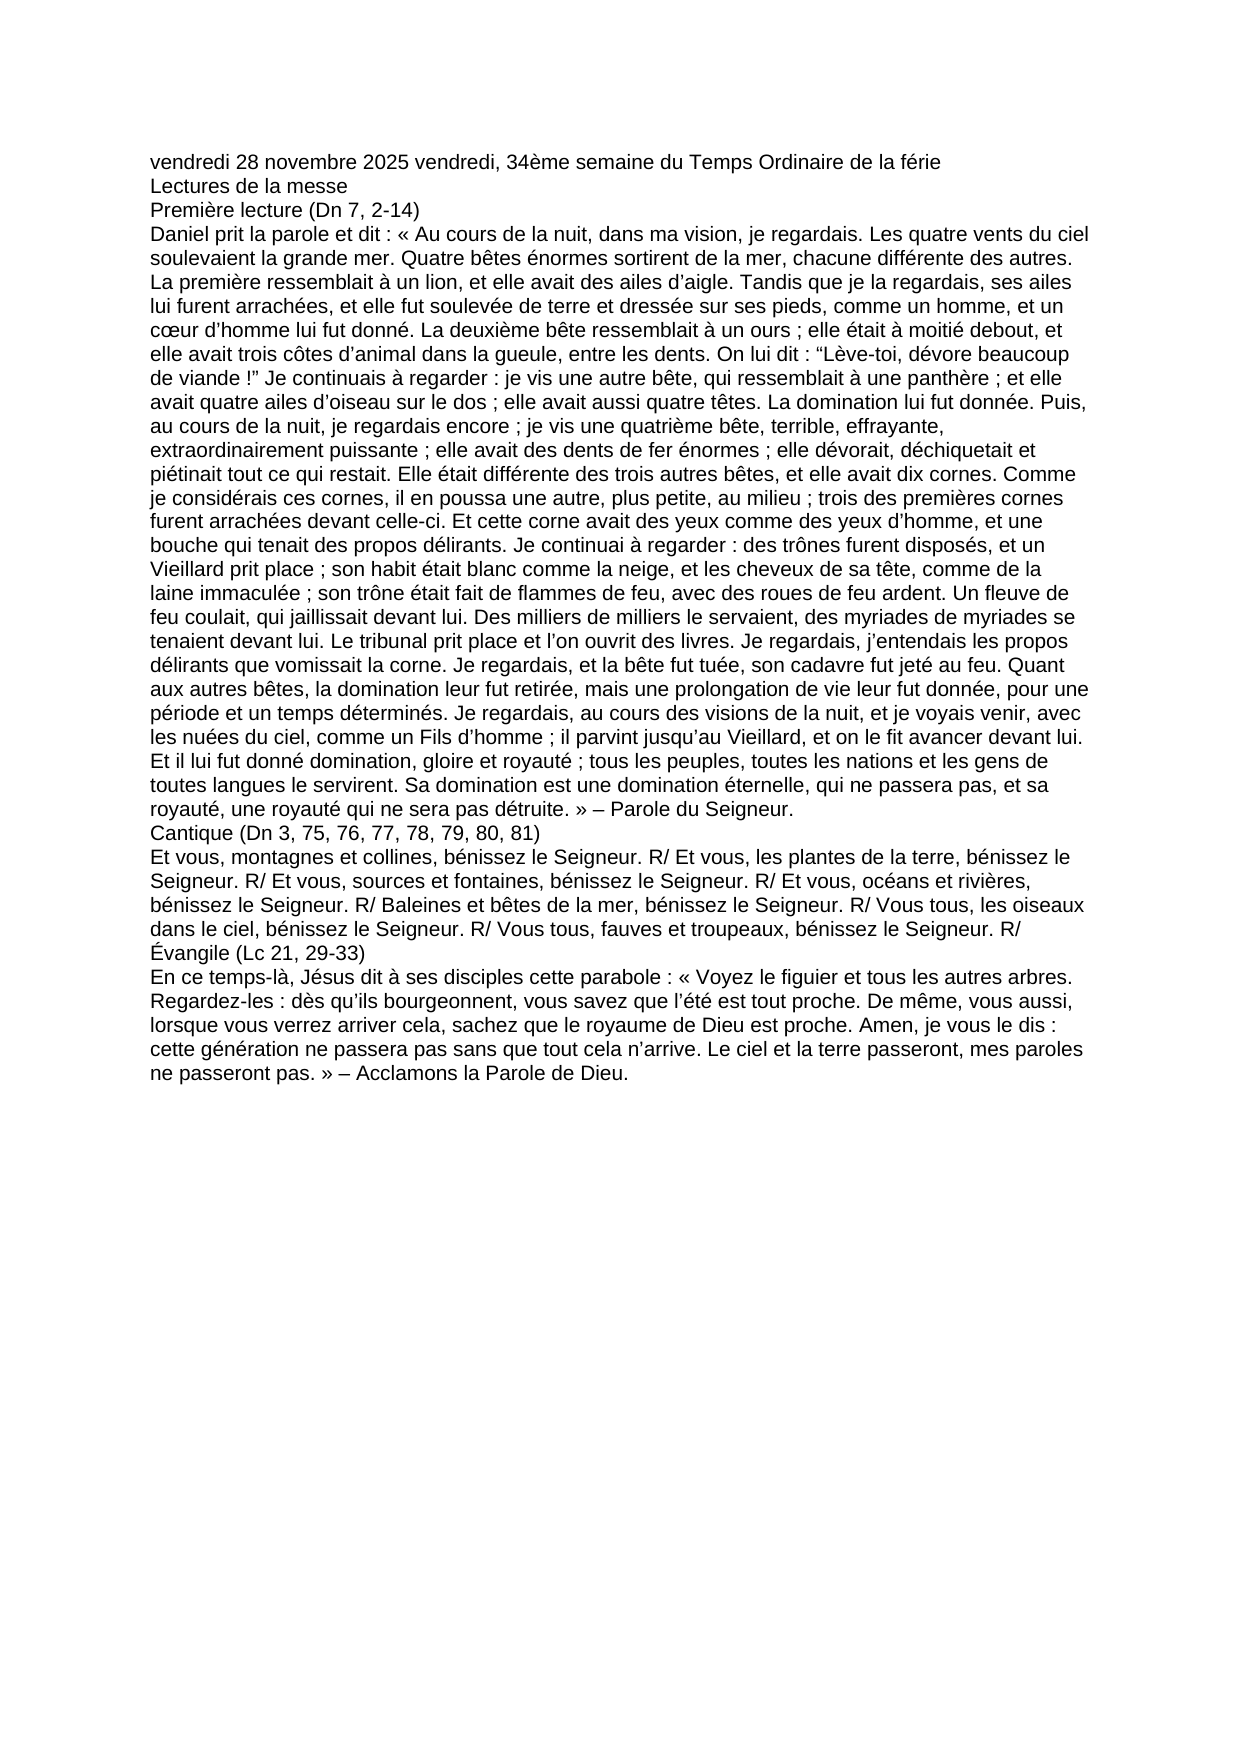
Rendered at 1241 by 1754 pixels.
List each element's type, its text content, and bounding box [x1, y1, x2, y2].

text Et vous, montagnes et collines, bénissez le Seigneur. R/ Et vous, les plantes de la terre, bénissez le Seigneur. R/ Et vous, sources et fontaines, bénissez le Seigneur. R/ Et vous, océans et rivières, bénissez le Seigneur. R/ Baleines et bêtes de la mer, bénissez le Seigneur. R/ Vous tous, les oiseaux dans le ciel, bénissez le Seigneur. R/ Vous tous, fauves et troupeaux, bénissez le Seigneur. R/ [150, 845, 1090, 941]
text En ce temps-là, Jésus dit à ses disciples cette parabole : « Voyez le figuier et tous les autres arbres. Regardez-les : dès qu’ils bourgeonnent, vous savez que l’été est tout proche. De même, vous aussi, lorsque vous verrez arriver cela, sachez que le royaume de Dieu est proche. Amen, je vous le dis : cette génération ne passera pas sans que tout cela n’arrive. Le ciel et la terre passeront, mes paroles ne passeront pas. » – Acclamons la Parole de Dieu. [150, 964, 1090, 1084]
text Daniel prit la parole et dit : « Au cours de la nuit, dans ma vision, je regardais. Les quatre vents du ciel soulevaient la grande mer. Quatre bêtes énormes sortirent de la mer, chacune différente des autres. La première ressemblait à un lion, et elle avait des ailes d’aigle. Tandis que je la regardais, ses ailes lui furent arrachées, et elle fut soulevée de terre et dressée sur ses pieds, comme un homme, et un cœur d’homme lui fut donné. La deuxième bête ressemblait à un ours ; elle était à moitié debout, et elle avait trois côtes d’animal dans la gueule, entre les dents. On lui dit : “Lève-toi, dévore beaucoup de viande !” Je continuais à regarder : je vis une autre bête, qui ressemblait à une panthère ; et elle avait quatre ailes d’oiseau sur le dos ; elle avait aussi quatre têtes. La domination lui fut donnée. Puis, au cours de la nuit, je regardais encore ; je vis une quatrième bête, terrible, effrayante, extraordinairement puissante ; elle avait des dents de fer énormes ; elle dévorait, déchiquetait et piétinait tout ce qui restait. Elle était différente des trois autres bêtes, et elle avait dix cornes. Comme je considérais ces cornes, il en poussa une autre, plus petite, au milieu ; trois des premières cornes furent arrachées devant celle-ci. Et cette corne avait des yeux comme des yeux d’homme, et une bouche qui tenait des propos délirants. Je continuai à regarder : des trônes furent disposés, et un Vieillard prit place ; son habit était blanc comme la neige, et les cheveux de sa tête, comme de la laine immaculée ; son trône était fait de flammes de feu, avec des roues de feu ardent. Un fleuve de feu coulait, qui jaillissait devant lui. Des milliers de milliers le servaient, des myriades de myriades se tenaient devant lui. Le tribunal prit place et l’on ouvrit des livres. Je regardais, j’entendais les propos délirants que vomissait la corne. Je regardais, et la bête fut tuée, son cadavre fut jeté au feu. Quant aux autres bêtes, la domination leur fut retirée, mais une prolongation de vie leur fut donnée, pour une période et un temps déterminés. Je regardais, au cours des visions de la nuit, et je voyais venir, avec les nuées du ciel, comme un Fils d’homme ; il parvint jusqu’au Vieillard, et on le fit avancer devant lui. Et il lui fut donné domination, gloire et royauté ; tous les peuples, toutes les nations et les gens de toutes langues le servirent. Sa domination est une domination éternelle, qui ne passera pas, et sa royauté, une royauté qui ne sera pas détruite. » – Parole du Seigneur. [150, 222, 1090, 821]
